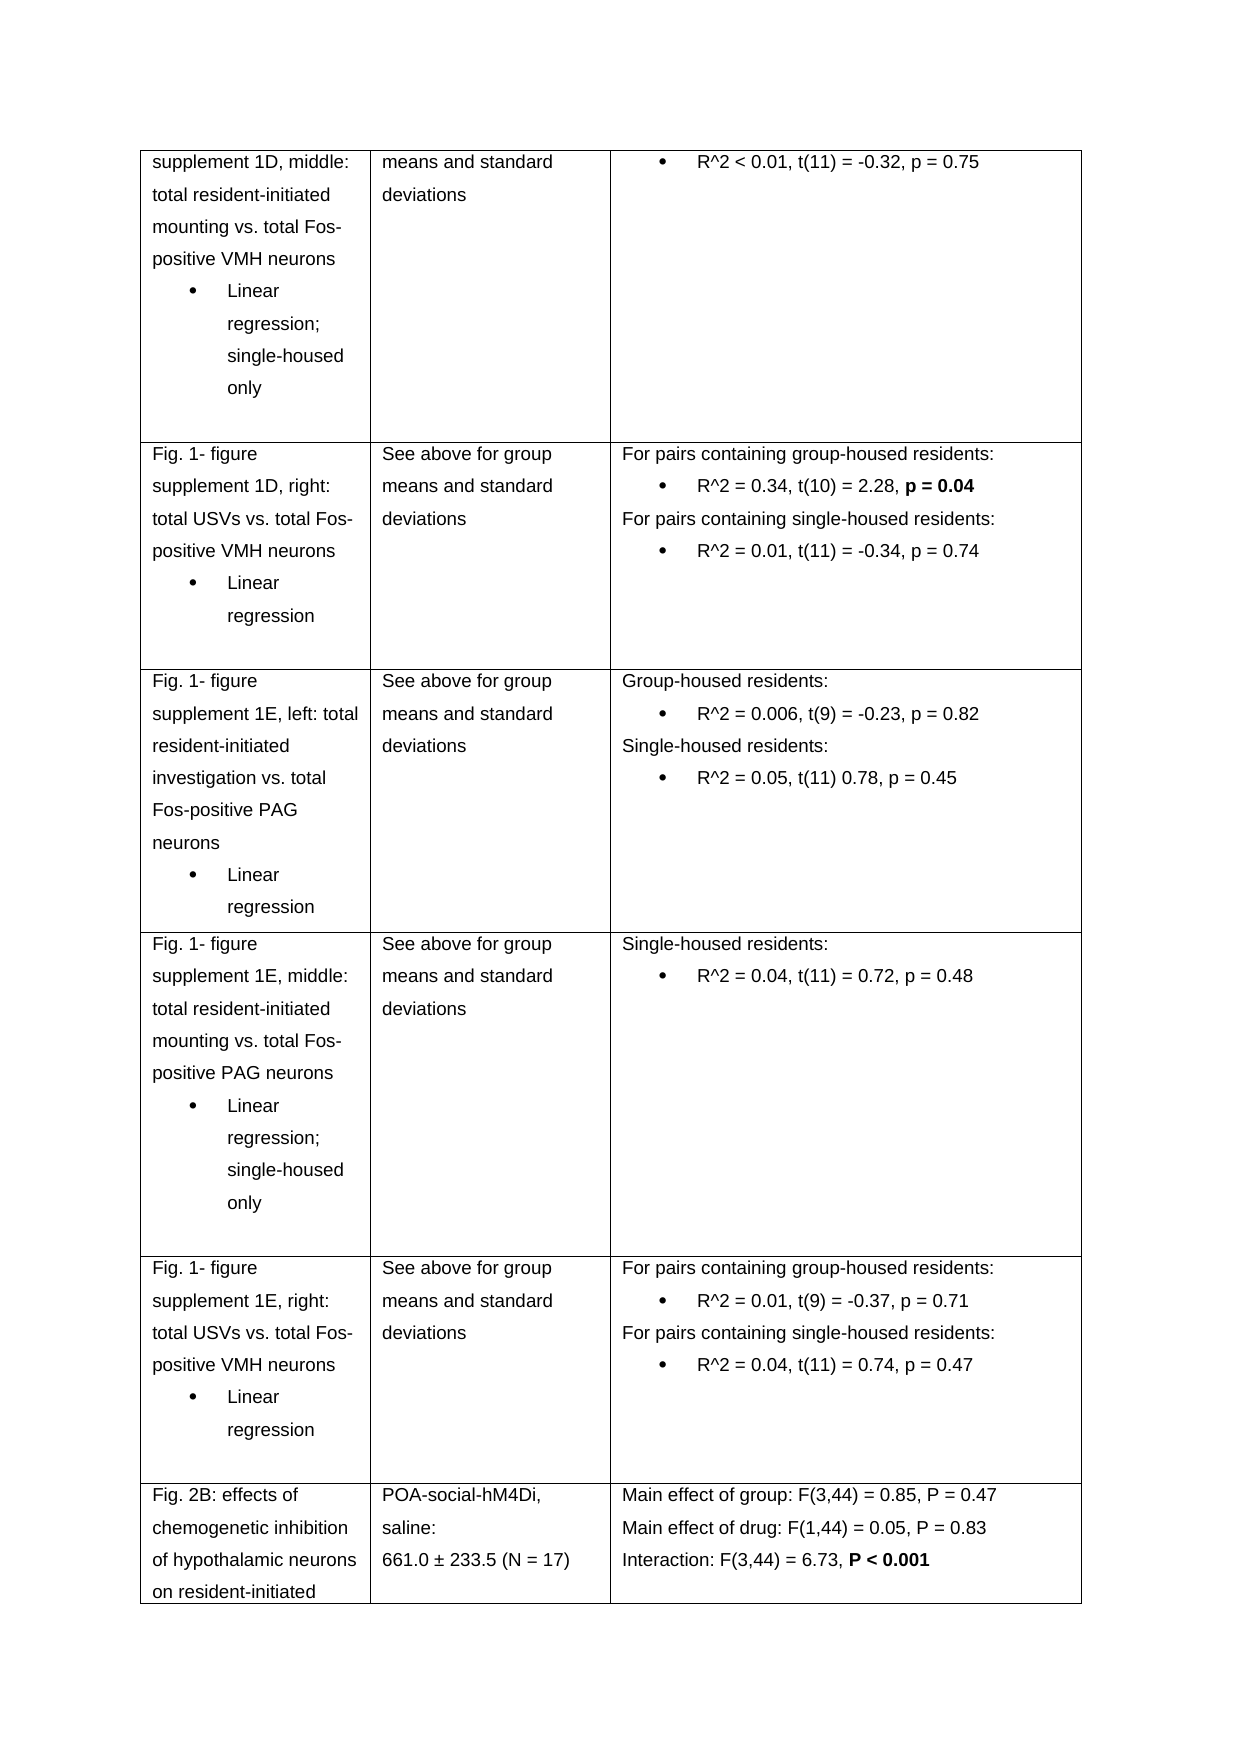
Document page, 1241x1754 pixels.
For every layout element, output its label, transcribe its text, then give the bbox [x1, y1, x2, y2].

table_cell Group-housed residents: R^2 = 0.006, t(9) = -0.23, p = 0.82 Single-housed residents: R^2 = 0.05, t(11) 0.78, p = 0.45 [611, 670, 1081, 932]
table_cell Fig. 1- figure supplement 1E, left: total resident-initiated investigation vs. total Fos-positive PAG neurons Linear regression [141, 670, 370, 932]
table_cell For pairs containing group-housed residents: R^2 = 0.01, t(9) = -0.37, p = 0.71 For pairs containing single-housed residents: R^2 = 0.04, t(11) = 0.74, p = 0.47 [611, 1257, 1081, 1483]
table_cell See above for group means and standard deviations [371, 443, 610, 669]
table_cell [611, 151, 1081, 442]
table_cell For pairs containing group-housed residents: R^2 = 0.34, t(10) = 2.28, p = 0.04 For pairs containing single-housed residents: R^2 = 0.01, t(11) = -0.34, p = 0.74 [611, 443, 1081, 669]
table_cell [141, 151, 370, 442]
table_cell Fig. 1- figure supplement 1E, middle: total resident-initiated mounting vs. total Fos-positive PAG neurons Linear regression; single-housed only [141, 933, 370, 1256]
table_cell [141, 1484, 370, 1603]
table_cell Fig. 1- figure supplement 1E, right: total USVs vs. total Fos-positive VMH neurons Linear regression [141, 1257, 370, 1483]
table_cell See above for group means and standard deviations [371, 1257, 610, 1483]
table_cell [371, 151, 610, 442]
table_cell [611, 1484, 1081, 1603]
table_cell See above for group means and standard deviations [371, 933, 610, 1256]
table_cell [371, 1484, 610, 1603]
table_cell Single-housed residents: R^2 = 0.04, t(11) = 0.72, p = 0.48 [611, 933, 1081, 1256]
table_cell Fig. 1- figure supplement 1D, right: total USVs vs. total Fos-positive VMH neurons Linear regression [141, 443, 370, 669]
table_cell See above for group means and standard deviations [371, 670, 610, 932]
